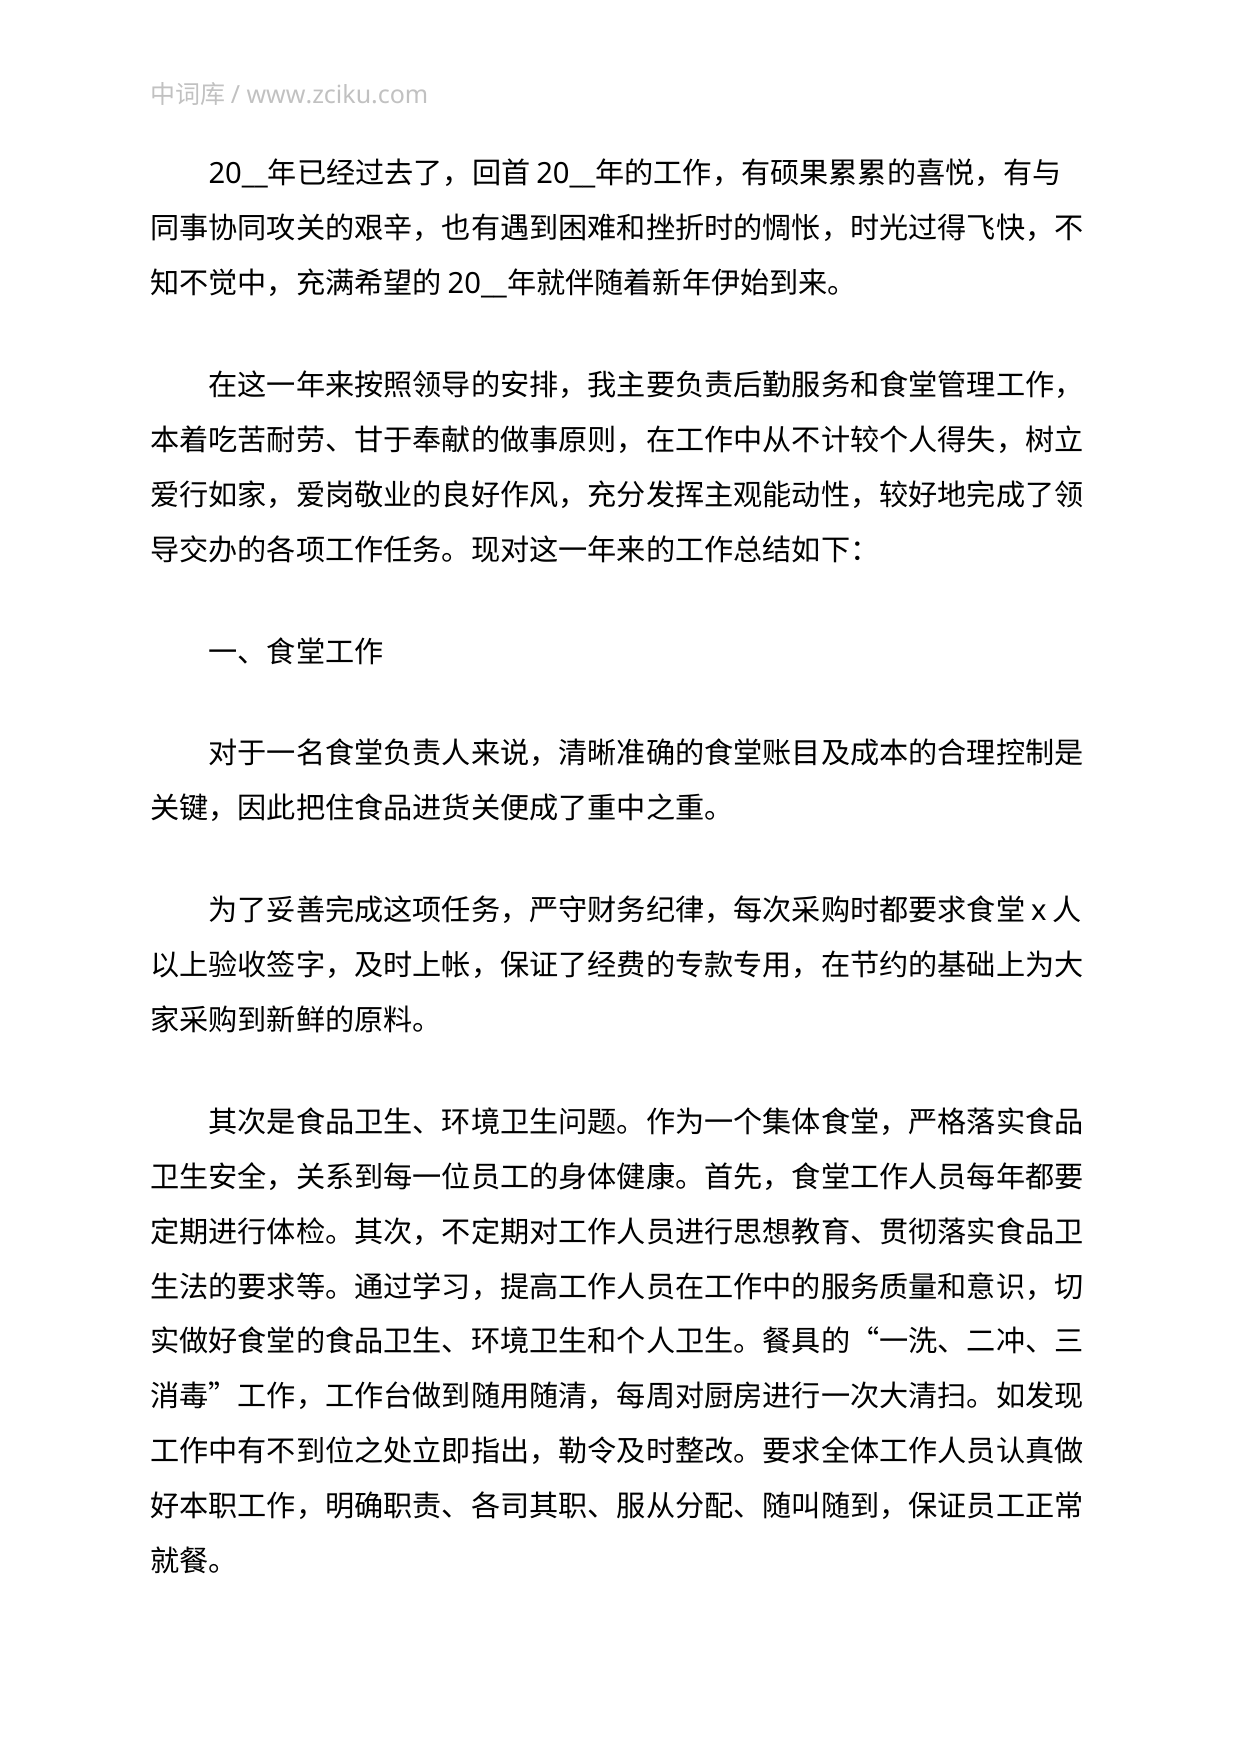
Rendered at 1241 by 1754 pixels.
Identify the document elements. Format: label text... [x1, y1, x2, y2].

text 对于一名食堂负责人来说，清晰准确的食堂账目及成本的合理控制是关键，因此把住食品进货关便成了重中之重。 [150, 730, 1090, 827]
text 一、食堂工作 [150, 628, 1090, 671]
text 在这一年来按照领导的安排，我主要负责后勤服务和食堂管理工作，本着吃苦耐劳、甘于奉献的做事原则，在工作中从不计较个人得失，树立爱行如家，爱岗敬业的良好作风，充分发挥主观能动性，较好地完成了领导交办的各项工作任务。现对这一年来的工作总结如下： [150, 362, 1090, 569]
text 为了妥善完成这项任务，严守财务纪律，每次采购时都要求食堂x人以上验收签字，及时上帐，保证了经费的专款专用，在节约的基础上为大家采购到新鲜的原料。 [150, 887, 1090, 1039]
text 20__年已经过去了，回首20__年的工作，有硕果累累的喜悦，有与同事协同攻关的艰辛，也有遇到困难和挫折时的惆怅，时光过得飞快，不知不觉中，充满希望的20__年就伴随着新年伊始到来。 [150, 150, 1090, 302]
text 其次是食品卫生、环境卫生问题。作为一个集体食堂，严格落实食品卫生安全，关系到每一位员工的身体健康。首先，食堂工作人员每年都要定期进行体检。其次，不定期对工作人员进行思想教育、贯彻落实食品卫生法的要求等。通过学习，提高工作人员在工作中的服务质量和意识，切实做好食堂的食品卫生、环境卫生和个人卫生。餐具的“一洗、二冲、三消毒”工作，工作台做到随用随清，每周对厨房进行一次大清扫。如发现工作中有不到位之处立即指出，勒令及时整改。要求全体工作人员认真做好本职工作，明确职责、各司其职、服从分配、随叫随到，保证员工正常就餐。 [150, 1098, 1090, 1580]
